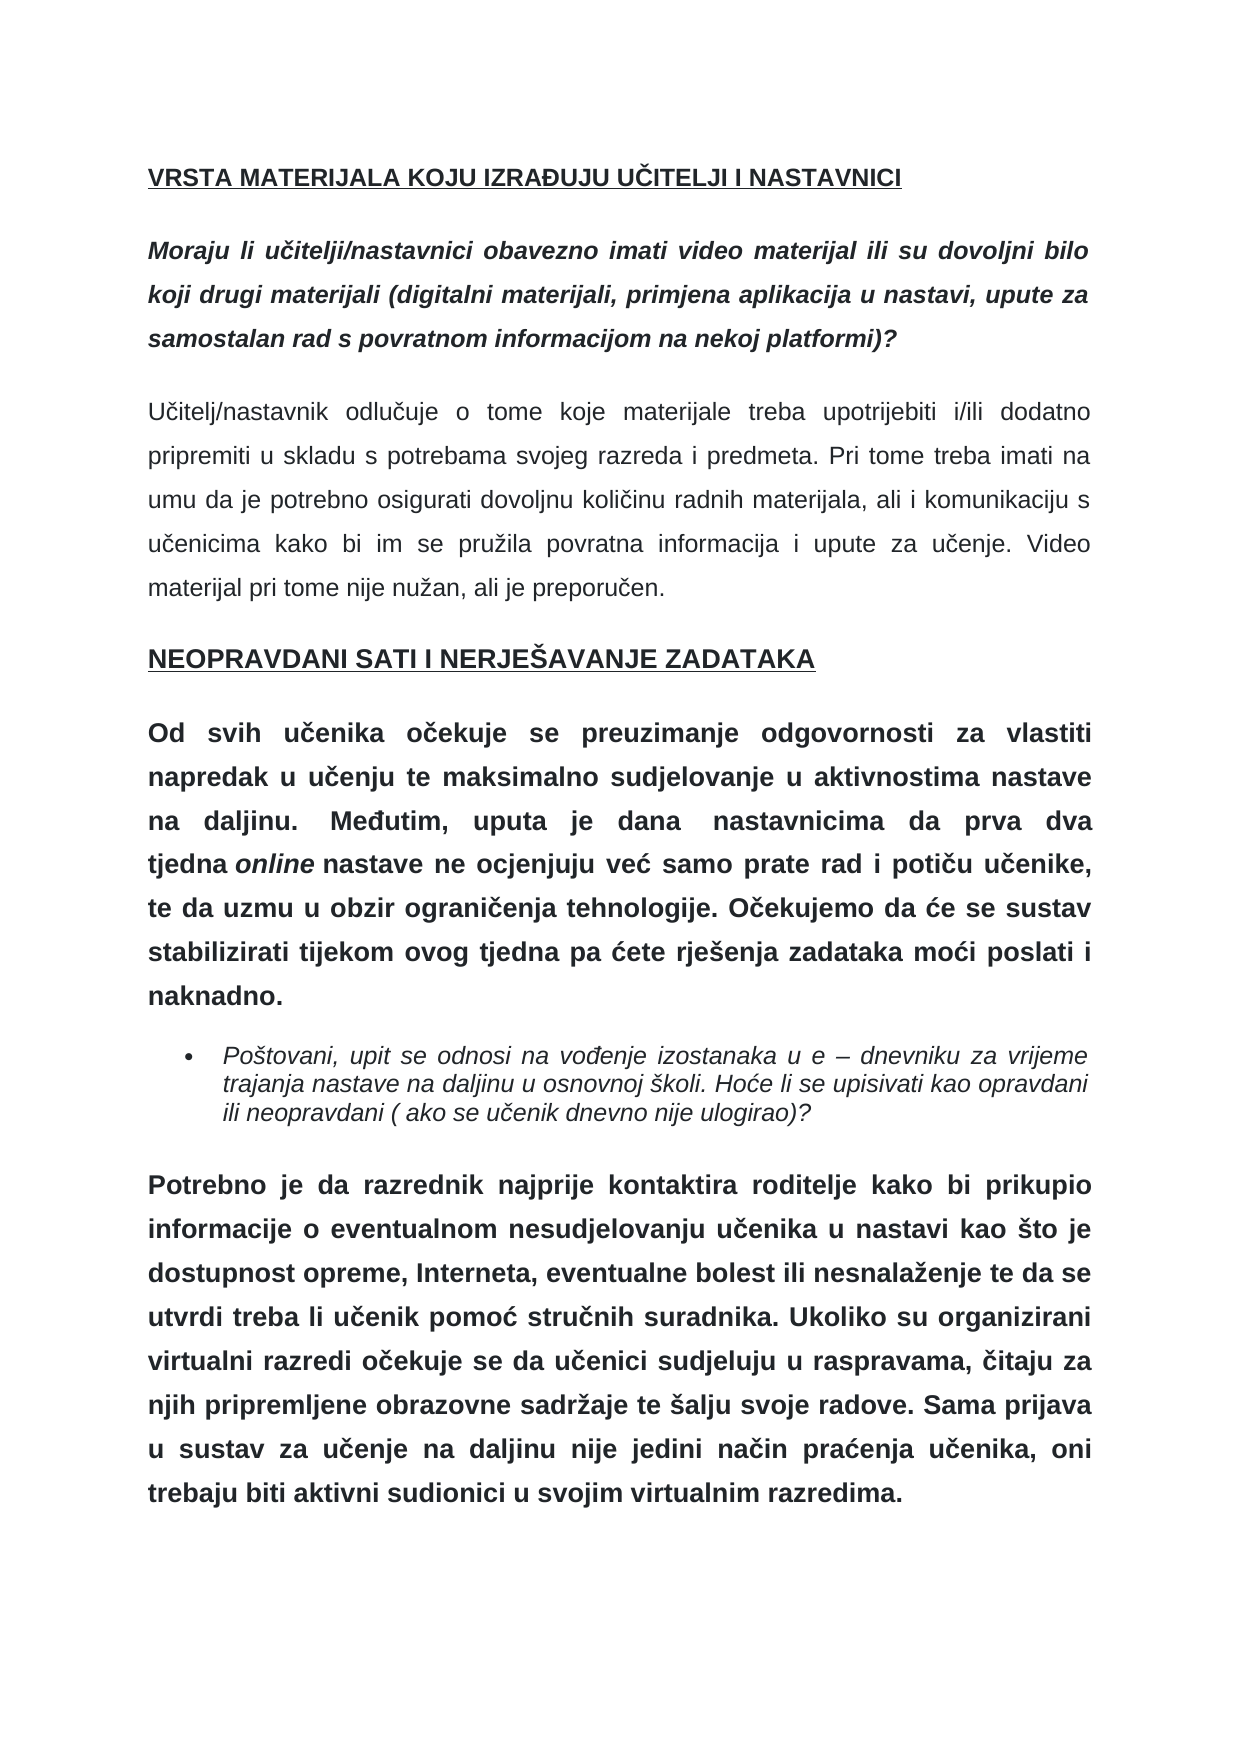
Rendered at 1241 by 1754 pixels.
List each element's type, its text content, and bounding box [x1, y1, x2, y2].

text Potrebno je da razrednik najprije kontaktira roditelje kako bi prikupio informacije o eventualnom nesudjelovanju učenika u nastavi kao što je dostupnost opreme, Interneta, eventualne bolest ili nesnalaženje te da se utvrdi treba li učenik pomoć stručnih suradnika. Ukoliko su organizirani virtualni razredi očekuje se da učenici sudjeluju u raspravama, čitaju za njih pripremljene obrazovne sadržaje te šalju svoje radove. Sama prijava u sustav za učenje na daljinu nije jedini način praćenja učenika, oni trebaju biti aktivni sudionici u svojim virtualnim razredima. [148, 1156, 1093, 1508]
text Od svih učenika očekuje se preuzimanje odgovornosti za vlastiti napredak u učenju te maksimalno sudjelovanje u aktivnostima nastave na daljinu. Međutim, uputa je dana nastavnicima da prva dva tjedna online nastave ne ocjenjuju već samo prate rad i potiču učenike, te da uzmu u obzir ograničenja tehnologije. Očekujemo da će se sustav stabilizirati tijekom ovog tjedna pa ćete rješenja zadataka moći poslati i naknadno. [148, 704, 1093, 1012]
text NEOPRAVDANI SATI I NERJEŠAVANJE ZADATAKA [148, 631, 1093, 675]
list Poštovani, upit se odnosi na vođenje izostanaka u e – dnevniku za vrijeme trajanja nastave na daljinu u osnovnoj školi. Hoće li se upisivati kao opravdani ili neopravdani ( ako se učenik dnevno nije ulogirao)? [185, 1041, 1093, 1127]
text Moraju li učitelji/nastavnici obavezno imati video materijal ili su dovoljni bilo koji drugi materijali (digitalni materijali, primjena aplikacija u nastavi, upute za samostalan rad s povratnom informacijom na nekoj platformi)? [148, 221, 1093, 353]
text VRSTA MATERIJALA KOJU IZRAĐUJU UČITELJI I NASTAVNICI [148, 148, 1093, 192]
text Učitelj/nastavnik odlučuje o tome koje materijale treba upotrijebiti i/ili dodatno pripremiti u skladu s potrebama svojeg razreda i predmeta. Pri tome treba imati na umu da je potrebno osigurati dovoljnu količinu radnih materijala, ali i komunikaciju s učenicima kako bi im se pružila povratna informacija i upute za učenje. Video materijal pri tome nije nužan, ali je preporučen. [148, 382, 1093, 602]
